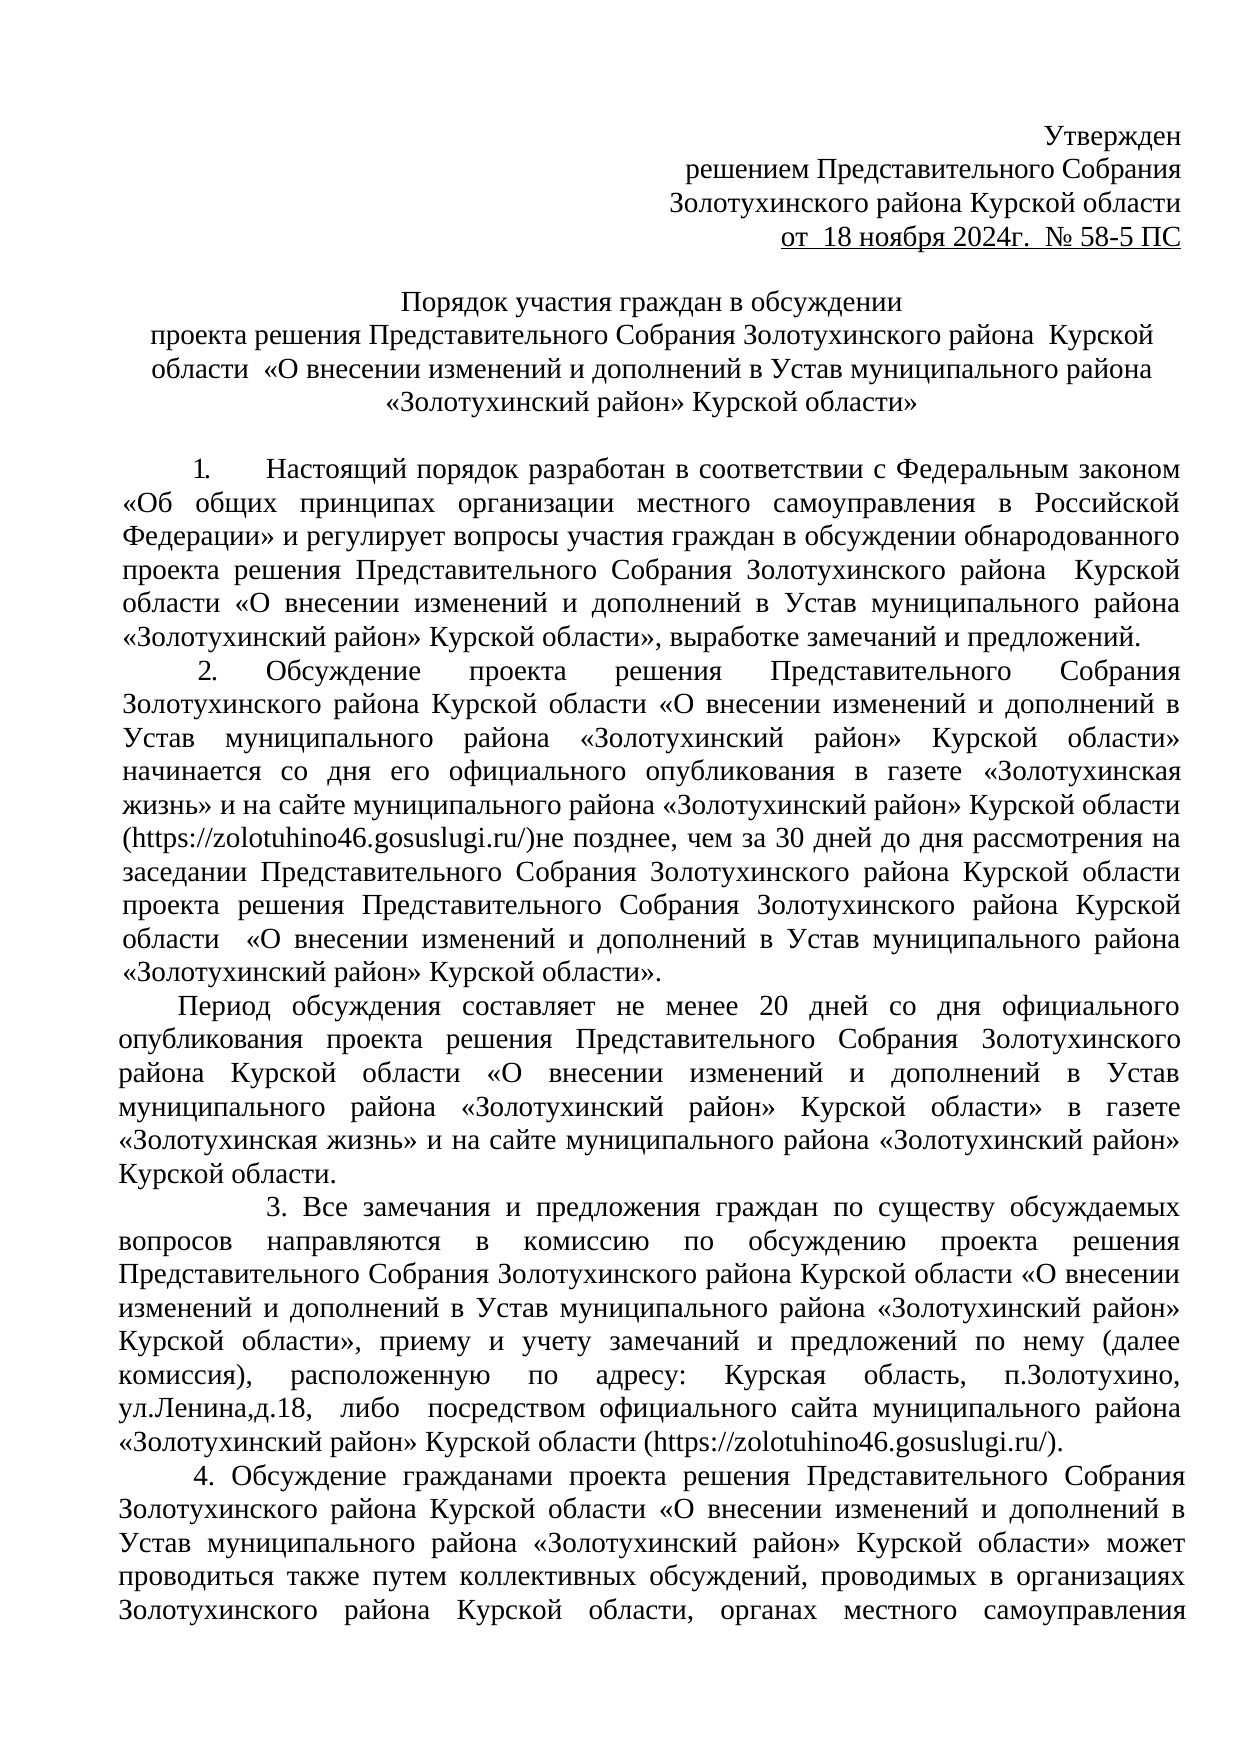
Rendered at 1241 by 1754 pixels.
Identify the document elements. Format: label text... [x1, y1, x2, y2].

text Утвержден [118, 118, 1181, 152]
text 2. Обсуждение проекта решения Представительного Собрания Золотухинского района Курской области «О внесении изменений и дополнений в Устав муниципального района «Золотухинский район» Курской области» начинается со дня его официального опубликования в газете «Золотухинская жизнь» и на сайте муниципального района «Золотухинский район» Курской области (https://zolotuhino46.gosuslugi.ru/)не позднее, чем за 30 дней до дня рассмотрения на заседании Представительного Собрания Золотухинского района Курской области проекта решения Представительного Собрания Золотухинского района Курской области «О внесении изменений и дополнений в Устав муниципального района «Золотухинский район» Курской области». [122, 653, 1181, 988]
text от 18 ноября 2024г. № 58-5 ПС [118, 219, 1181, 252]
text 3. Все замечания и предложения граждан по существу обсуждаемых вопросов направляются в комиссию по обсуждению проекта решения Представительного Собрания Золотухинского района Курской области «О внесении изменений и дополнений в Устав муниципального района «Золотухинский район» Курской области», приему и учету замечаний и предложений по нему (далее комиссия), расположенную по адресу: Курская область, п.Золотухино, ул.Ленина,д.18, либо посредством официального сайта муниципального района «Золотухинский район» Курской области (https://zolotuhino46.gosuslugi.ru/). [118, 1189, 1181, 1458]
text проекта решения Представительного Собрания Золотухинского района Курской области «О внесении изменений и дополнений в Устав муниципального района [123, 317, 1181, 384]
text «Золотухинский район» Курской области» [122, 384, 1181, 418]
text Порядок участия граждан в обсуждении [122, 284, 1181, 317]
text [118, 1458, 1187, 1626]
text Золотухинского района Курской области [638, 185, 1181, 219]
text решением Представительного Собрания [634, 152, 1181, 185]
text Период обсуждения составляет не менее 20 дней со дня официального опубликования проекта решения Представительного Собрания Золотухинского района Курской области «О внесении изменений и дополнений в Устав муниципального района «Золотухинский район» Курской области» в газете «Золотухинская жизнь» и на сайте муниципального района «Золотухинский район» Курской области. [118, 988, 1181, 1189]
text 1. Настоящий порядок разработан в соответствии с Федеральным законом «Об общих принципах организации местного самоуправления в Российской Федерации» и регулирует вопросы участия граждан в обсуждении обнародованного проекта решения Представительного Собрания Золотухинского района Курской области «О внесении изменений и дополнений в Устав муниципального района «Золотухинский район» Курской области», выработке замечаний и предложений. [122, 451, 1181, 653]
